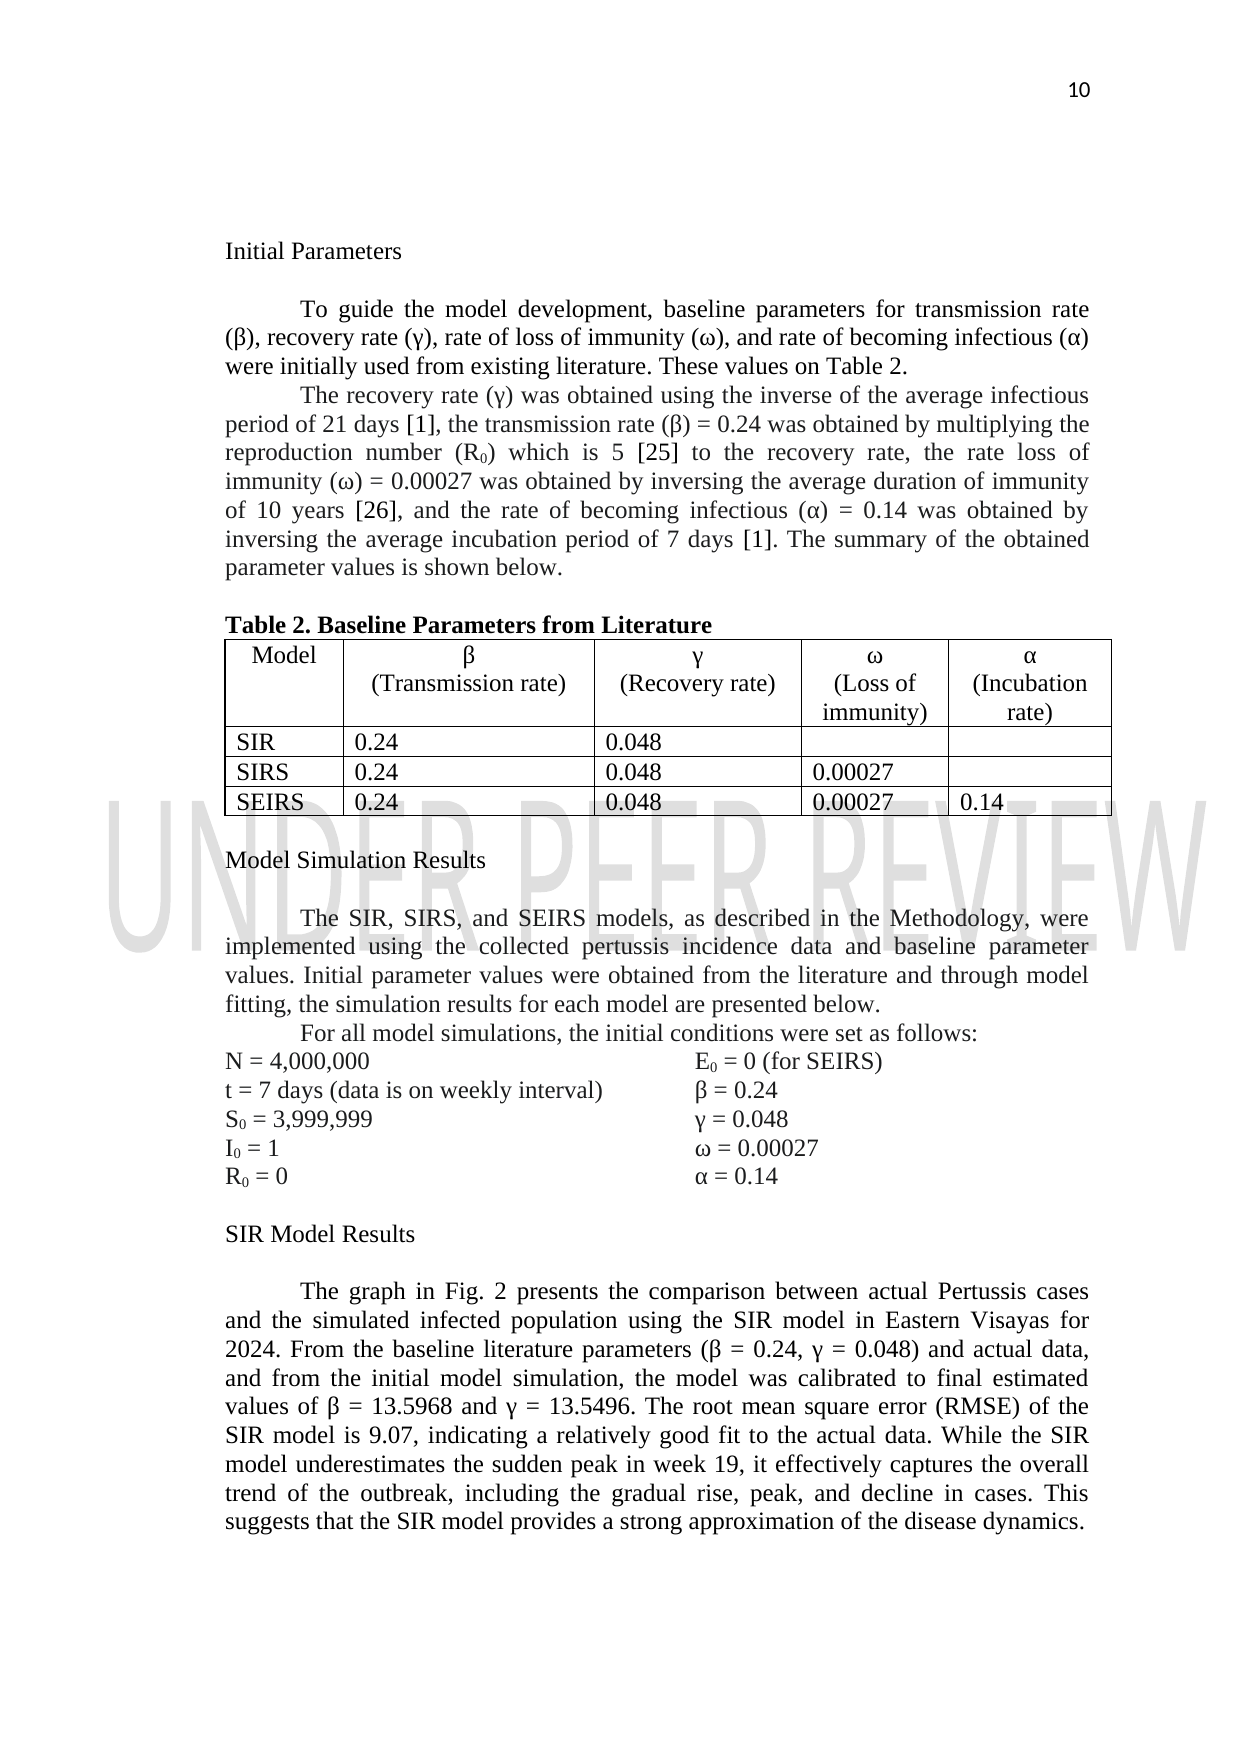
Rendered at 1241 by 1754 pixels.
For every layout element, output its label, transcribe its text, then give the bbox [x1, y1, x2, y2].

table_header α (Incubation rate) [949, 640, 1111, 726]
text S0 = 3,999,999 [225, 1104, 621, 1133]
text β = 0.24 [694, 1075, 1090, 1104]
table_header ω (Loss of immunity) [802, 640, 948, 726]
table_cell 0.00027 [802, 787, 948, 815]
table_cell 0.048 [595, 757, 801, 786]
table_header γ (Recovery rate) [595, 640, 801, 726]
table_cell 0.048 [595, 727, 801, 756]
text E0 = 0 (for SEIRS) [694, 1046, 1090, 1075]
text γ = 0.048 [694, 1104, 1090, 1133]
table_cell 0.24 [344, 727, 594, 756]
text SIR Model Results [225, 1219, 1090, 1248]
table_cell SEIRS [226, 787, 343, 815]
text The graph in Fig. 2 presents the comparison between actual Pertussis cases and the simulated infected population using the SIR model in Eastern Visayas for 2024. From the baseline literature parameters (β = 0.24, γ = 0.048) and actual data, and from the initial model simulation, the model was calibrated to final estimated values of β = 13.5968 and γ = 13.5496. The root mean square error (RMSE) of the SIR model is 9.07, indicating a relatively good fit to the actual data. While the SIR model underestimates the sudden peak in week 19, it effectively captures the overall trend of the outbreak, including the gradual rise, peak, and decline in cases. This suggests that the SIR model provides a strong approximation of the disease dynamics. [225, 1276, 1090, 1535]
table_cell 0.24 [344, 757, 594, 786]
table_cell SIR [226, 727, 343, 756]
table_header Model [226, 640, 343, 726]
text Initial Parameters [225, 236, 1090, 265]
text t = 7 days (data is on weekly interval) [225, 1075, 621, 1104]
text For all model simulations, the initial conditions were set as follows: [225, 1018, 1090, 1046]
table_cell 0.24 [344, 787, 594, 815]
table_cell 0.14 [949, 787, 1111, 815]
text I0 = 1 [225, 1133, 621, 1161]
text The recovery rate (γ) was obtained using the inverse of the average infectious period of 21 days [1], the transmission rate (β) = 0.24 was obtained by multiplying the reproduction number (R0) which is 5 [25] to the recovery rate, the rate loss of immunity (ω) = 0.00027 was obtained by inversing the average duration of immunity of 10 years [26], and the rate of becoming infectious (α) = 0.14 was obtained by inversing the average incubation period of 7 days [1]. The summary of the obtained parameter values is shown below. [225, 380, 1090, 581]
table_cell [949, 757, 1111, 786]
table_cell SIRS [226, 757, 343, 786]
text N = 4,000,000 [225, 1046, 621, 1075]
text To guide the model development, baseline parameters for transmission rate (β), recovery rate (γ), rate of loss of immunity (ω), and rate of becoming infectious (α) were initially used from existing literature. These values on Table 2. [225, 294, 1090, 380]
text R0 = 0 [225, 1161, 621, 1190]
table_cell [949, 727, 1111, 756]
text Table 2. Baseline Parameters from Literature [225, 610, 1090, 639]
text The SIR, SIRS, and SEIRS models, as described in the Methodology, were implemented using the collected pertussis incidence data and baseline parameter values. Initial parameter values were obtained from the literature and through model fitting, the simulation results for each model are presented below. [225, 903, 1090, 1018]
text ω = 0.00027 [694, 1133, 1090, 1161]
table_header β (Transmission rate) [344, 640, 594, 726]
table_cell 0.048 [595, 787, 801, 815]
table_cell [802, 727, 948, 756]
table_cell 0.00027 [802, 757, 948, 786]
text Model Simulation Results [225, 845, 1090, 874]
text α = 0.14 [694, 1161, 1090, 1190]
